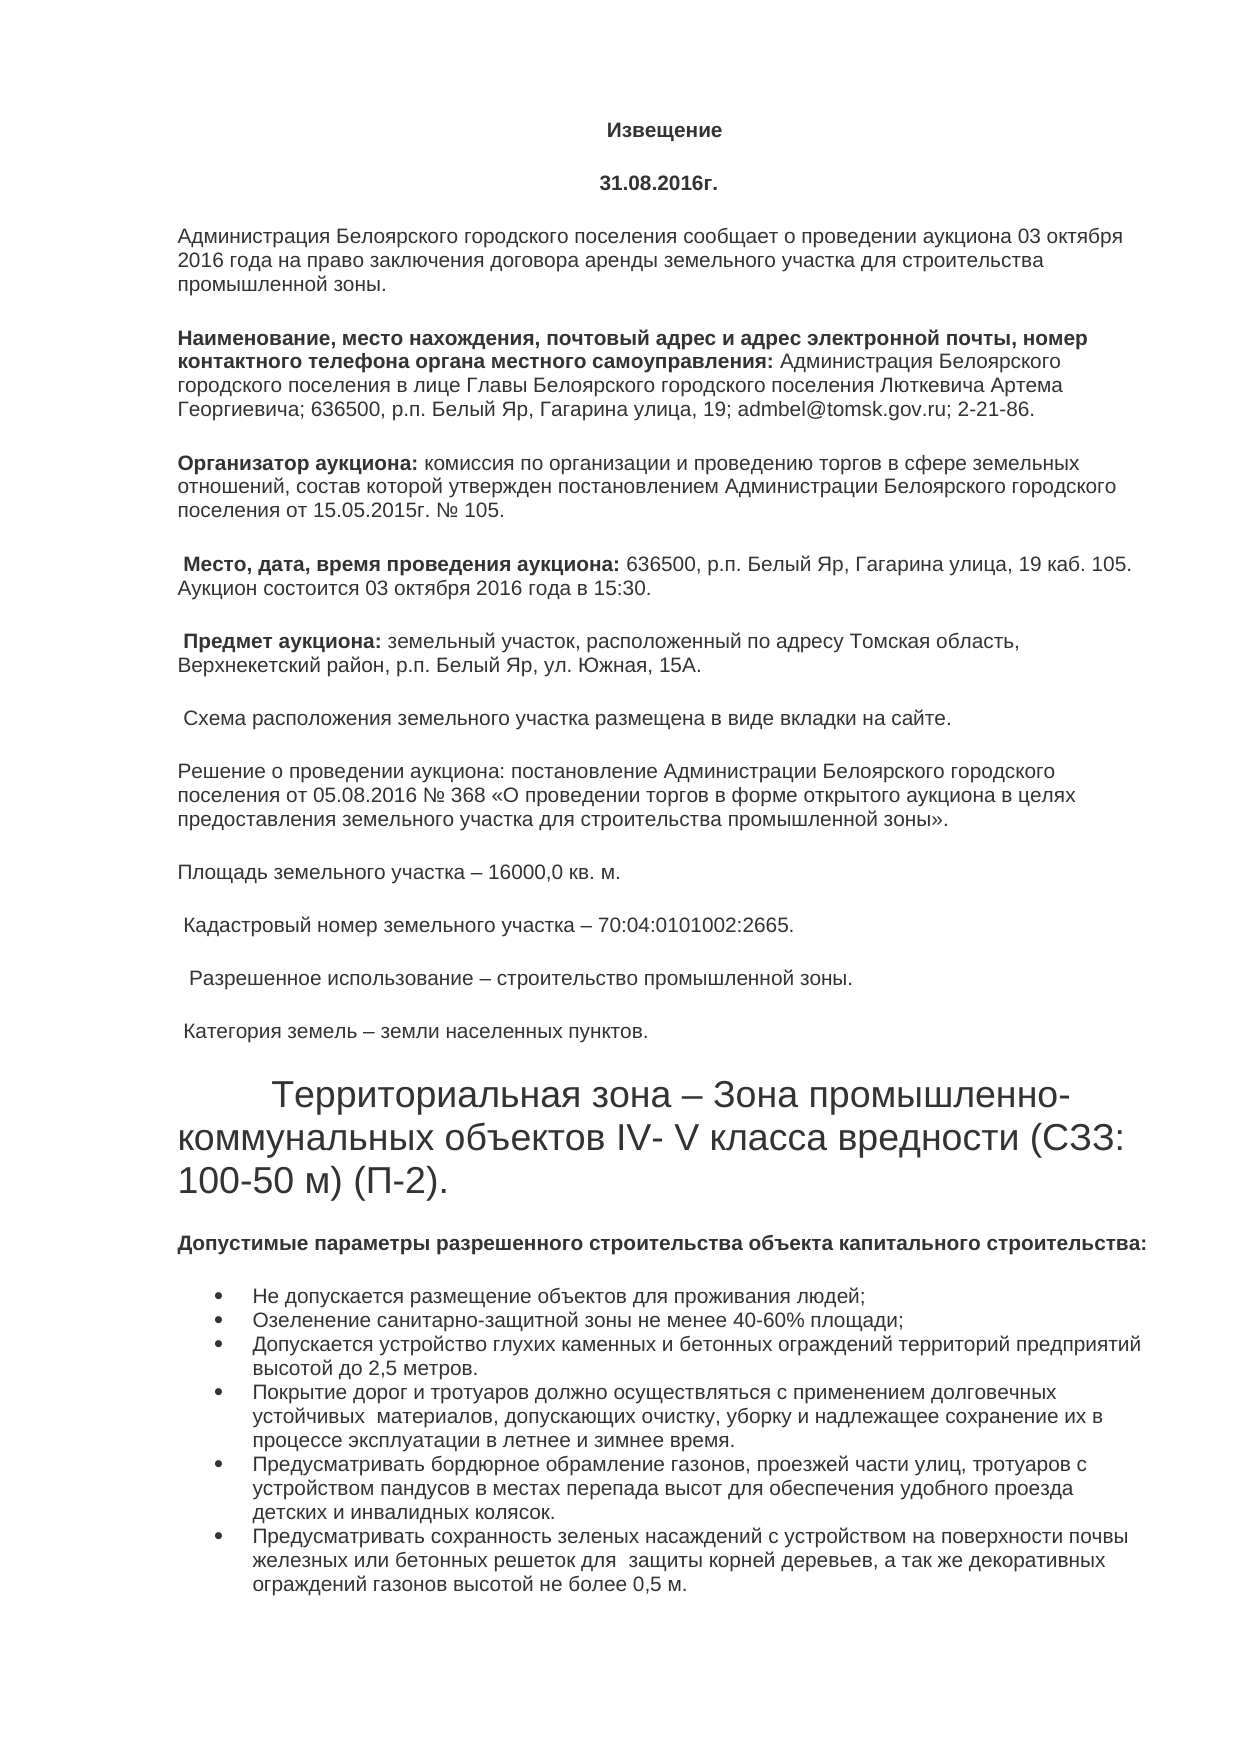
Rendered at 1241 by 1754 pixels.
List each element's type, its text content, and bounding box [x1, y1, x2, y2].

list Предусматривать сохранность зеленых насаждений с устройством на поверхности почвы железных или бетонных решеток для защиты корней деревьев, а так же декоративных ограждений газонов высотой не более 0,5 м. [215, 1524, 1152, 1596]
text Администрация Белоярского городского поселения сообщает о проведении аукциона 03 октября 2016 года на право заключения договора аренды земельного участка для строительства промышленной зоны. [177, 224, 1152, 296]
list Покрытие дорог и тротуаров должно осуществляться с применением долговечных устойчивых материалов, допускающих очистку, уборку и надлежащее сохранение их в процессе эксплуатации в летнее и зимнее время. [215, 1380, 1152, 1452]
text Наименование, место нахождения, почтовый адрес и адрес электронной почты, номер контактного телефона органа местного самоуправления: Администрация Белоярского городского поселения в лице Главы Белоярского городского поселения Люткевича Артема Георгиевича; 636500, р.п. Белый Яр, Гагарина улица, 19; admbel@tomsk.gov.ru; 2-21-86. [177, 325, 1152, 421]
text Допустимые параметры разрешенного строительства объекта капитального строительства: [177, 1231, 1152, 1255]
text Схема расположения земельного участка размещена в виде вкладки на сайте. [177, 706, 1152, 729]
text Решение о проведении аукциона: постановление Администрации Белоярского городского поселения от 05.08.2016 № 368 «О проведении торгов в форме открытого аукциона в целях предоставления земельного участка для строительства промышленной зоны». [177, 759, 1152, 831]
text Разрешенное использование – строительство промышленной зоны. [177, 966, 1152, 990]
text Организатор аукциона: комиссия по организации и проведению торгов в сфере земельных отношений, состав которой утвержден постановлением Администрации Белоярского городского поселения от 15.05.2015г. № 105. [177, 450, 1152, 522]
text Предмет аукциона: земельный участок, расположенный по адресу Томская область, Верхнекетский район, р.п. Белый Яр, ул. Южная, 15А. [177, 628, 1152, 676]
list Не допускается размещение объектов для проживания людей; [215, 1284, 1152, 1308]
text Площадь земельного участка – 16000,0 кв. м. [177, 860, 1152, 884]
list Предусматривать бордюрное обрамление газонов, проезжей части улиц, тротуаров с устройством пандусов в местах перепада высот для обеспечения удобного проезда детских и инвалидных колясок. [215, 1452, 1152, 1524]
text Извещение [177, 118, 1152, 142]
text 31.08.2016г. [177, 171, 1152, 195]
list Озеленение санитарно-защитной зоны не менее 40-60% площади; [215, 1308, 1152, 1332]
text Место, дата, время проведения аукциона: 636500, р.п. Белый Яр, Гагарина улица, 19 каб. 105. Аукцион состоится 03 октября 2016 года в 15:30. [177, 551, 1152, 599]
text Кадастровый номер земельного участка – 70:04:0101002:2665. [177, 913, 1152, 937]
list Допускается устройство глухих каменных и бетонных ограждений территорий предприятий высотой до 2,5 метров. [215, 1332, 1152, 1380]
text Территориальная зона – Зона промышленно-коммунальных объектов IV- V класса вредности (СЗЗ: 100-50 м) (П-2). [177, 1072, 1152, 1202]
text Категория земель – земли населенных пунктов. [177, 1019, 1152, 1043]
